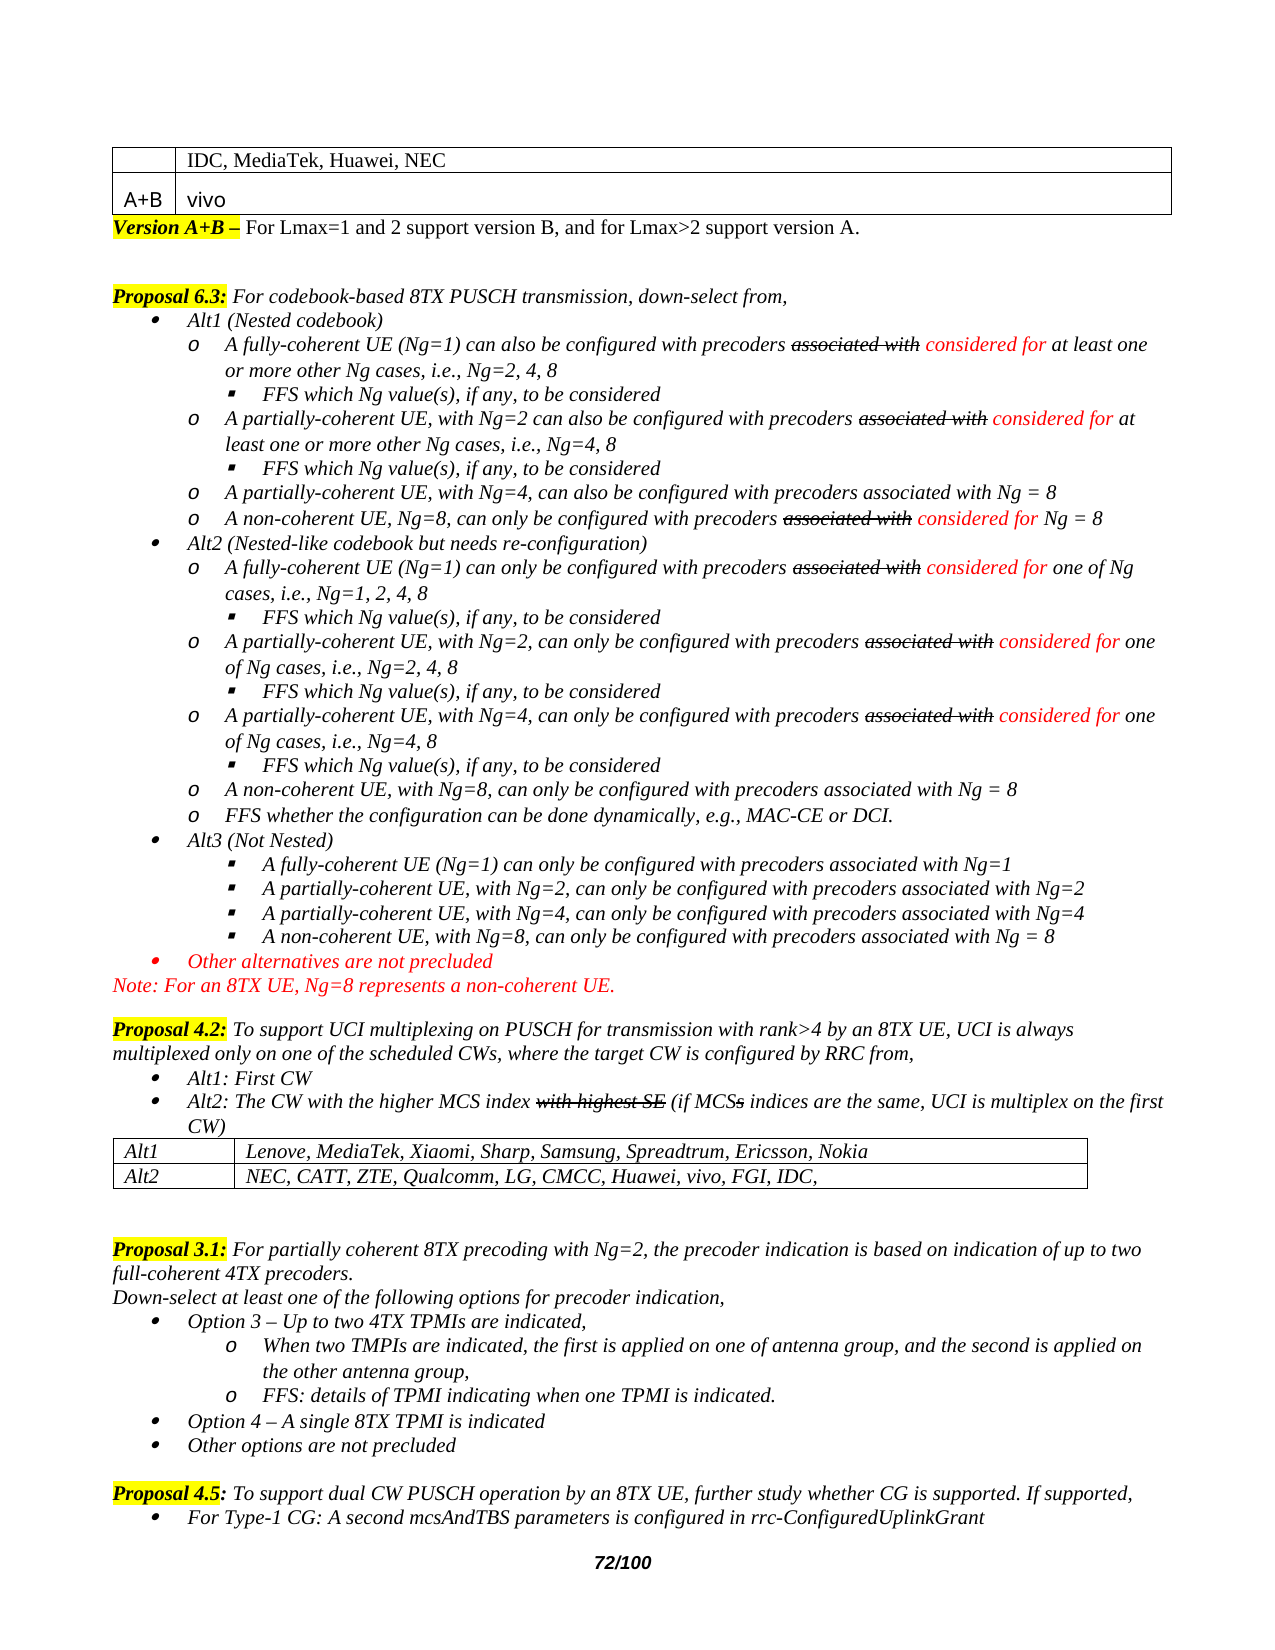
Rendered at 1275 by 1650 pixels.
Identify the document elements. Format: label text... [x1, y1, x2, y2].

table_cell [176, 148, 1171, 172]
list A partially-coherent UE, with Ng=4, can also be configured with precoders associated with Ng = 8 [187, 480, 1172, 505]
list A partially-coherent UE, with Ng=4, can only be configured with precoders associated with Ng=4 [225, 900, 1172, 924]
list When two TMPIs are indicated, the first is applied on one of antenna group, and the second is applied on the other antenna group, [225, 1333, 1172, 1383]
list FFS which Ng value(s), if any, to be considered [225, 679, 1172, 703]
text Proposal 4.2: To support UCI multiplexing on PUSCH for transmission with rank>4 by an 8TX UE, UCI is always multiplexed only on one of the scheduled CWs, where the target CW is configured by RRC from, [112, 1017, 1172, 1065]
text Version A+B – For Lmax=1 and 2 support version B, and for Lmax>2 support version A. [240, 215, 1172, 239]
list FFS: details of TPMI indicating when one TPMI is indicated. [225, 1383, 1172, 1409]
table_cell NEC, CATT, ZTE, Qualcomm, LG, CMCC, Huawei, vivo, FGI, IDC, [235, 1164, 1087, 1188]
list A non-coherent UE, with Ng=8, can only be configured with precoders associated with Ng = 8 [187, 777, 1172, 802]
text Note: For an 8TX UE, Ng=8 represents a non-coherent UE. [112, 973, 1172, 997]
table_cell vivo [176, 173, 1171, 214]
list A non-coherent UE, Ng=8, can only be configured with precoders associated with considered for Ng = 8 [187, 505, 1172, 531]
table_cell Alt2 [114, 1164, 234, 1188]
text Down-select at least one of the following options for precoder indication, [112, 1285, 1172, 1309]
list FFS which Ng value(s), if any, to be considered [225, 605, 1172, 629]
list FFS which Ng value(s), if any, to be considered [225, 382, 1172, 406]
text Proposal 3.1: For partially coherent 8TX precoding with Ng=2, the precoder indication is based on indication of up to two full-coherent 4TX precoders. [112, 1237, 1172, 1285]
list Other alternatives are not precluded [150, 948, 1172, 973]
list A fully-coherent UE (Ng=1) can also be configured with precoders associated with considered for at least one or more other Ng cases, i.e., Ng=2, 4, 8 [187, 332, 1172, 382]
list Alt2 (Nested-like codebook but needs re-configuration) [150, 531, 1172, 555]
list A fully-coherent UE (Ng=1) can only be configured with precoders associated with Ng=1 [225, 852, 1172, 876]
list A partially-coherent UE, with Ng=4, can only be configured with precoders associated with considered for one of Ng cases, i.e., Ng=4, 8 [187, 703, 1172, 753]
text Proposal 4.5: To support dual CW PUSCH operation by an 8TX UE, further study whether CG is supported. If supported, [220, 1481, 1172, 1505]
list Alt3 (Not Nested) [150, 828, 1172, 852]
table_cell B [113, 148, 175, 172]
list Alt1: First CW [150, 1065, 1172, 1089]
list A partially-coherent UE, with Ng=2 can also be configured with precoders associated with considered for at least one or more other Ng cases, i.e., Ng=4, 8 [187, 406, 1172, 456]
table_header Lenove, MediaTek, Xiaomi, Sharp, Samsung, Spreadtrum, Ericsson, Nokia [235, 1139, 1087, 1163]
list FFS which Ng value(s), if any, to be considered [225, 753, 1172, 777]
list Alt2: The CW with the higher MCS index with highest SE (if MCSs indices are the same, UCI is multiplex on the first CW) [150, 1089, 1172, 1138]
table_cell A+B [113, 173, 175, 214]
list A fully-coherent UE (Ng=1) can only be configured with precoders associated with considered for one of Ng cases, i.e., Ng=1, 2, 4, 8 [187, 555, 1172, 605]
list FFS whether the configuration can be done dynamically, e.g., MAC-CE or DCI. [187, 802, 1172, 828]
list Option 4 – A single 8TX TPMI is indicated [150, 1409, 1172, 1433]
list A non-coherent UE, with Ng=8, can only be configured with precoders associated with Ng = 8 [225, 924, 1172, 948]
list For Type-1 CG: A second mcsAndTBS parameters is configured in rrc-ConfiguredUplinkGrant [150, 1505, 1172, 1529]
table_header Alt1 [114, 1139, 234, 1163]
list Alt1 (Nested codebook) [150, 308, 1172, 332]
text Proposal 6.3: For codebook-based 8TX PUSCH transmission, down-select from, [227, 284, 1172, 308]
list FFS which Ng value(s), if any, to be considered [225, 456, 1172, 480]
list A partially-coherent UE, with Ng=2, can only be configured with precoders associated with considered for one of Ng cases, i.e., Ng=2, 4, 8 [187, 629, 1172, 679]
list A partially-coherent UE, with Ng=2, can only be configured with precoders associated with Ng=2 [225, 876, 1172, 900]
list Option 3 – Up to two 4TX TPMIs are indicated, [150, 1309, 1172, 1333]
list Other options are not precluded [150, 1433, 1172, 1457]
